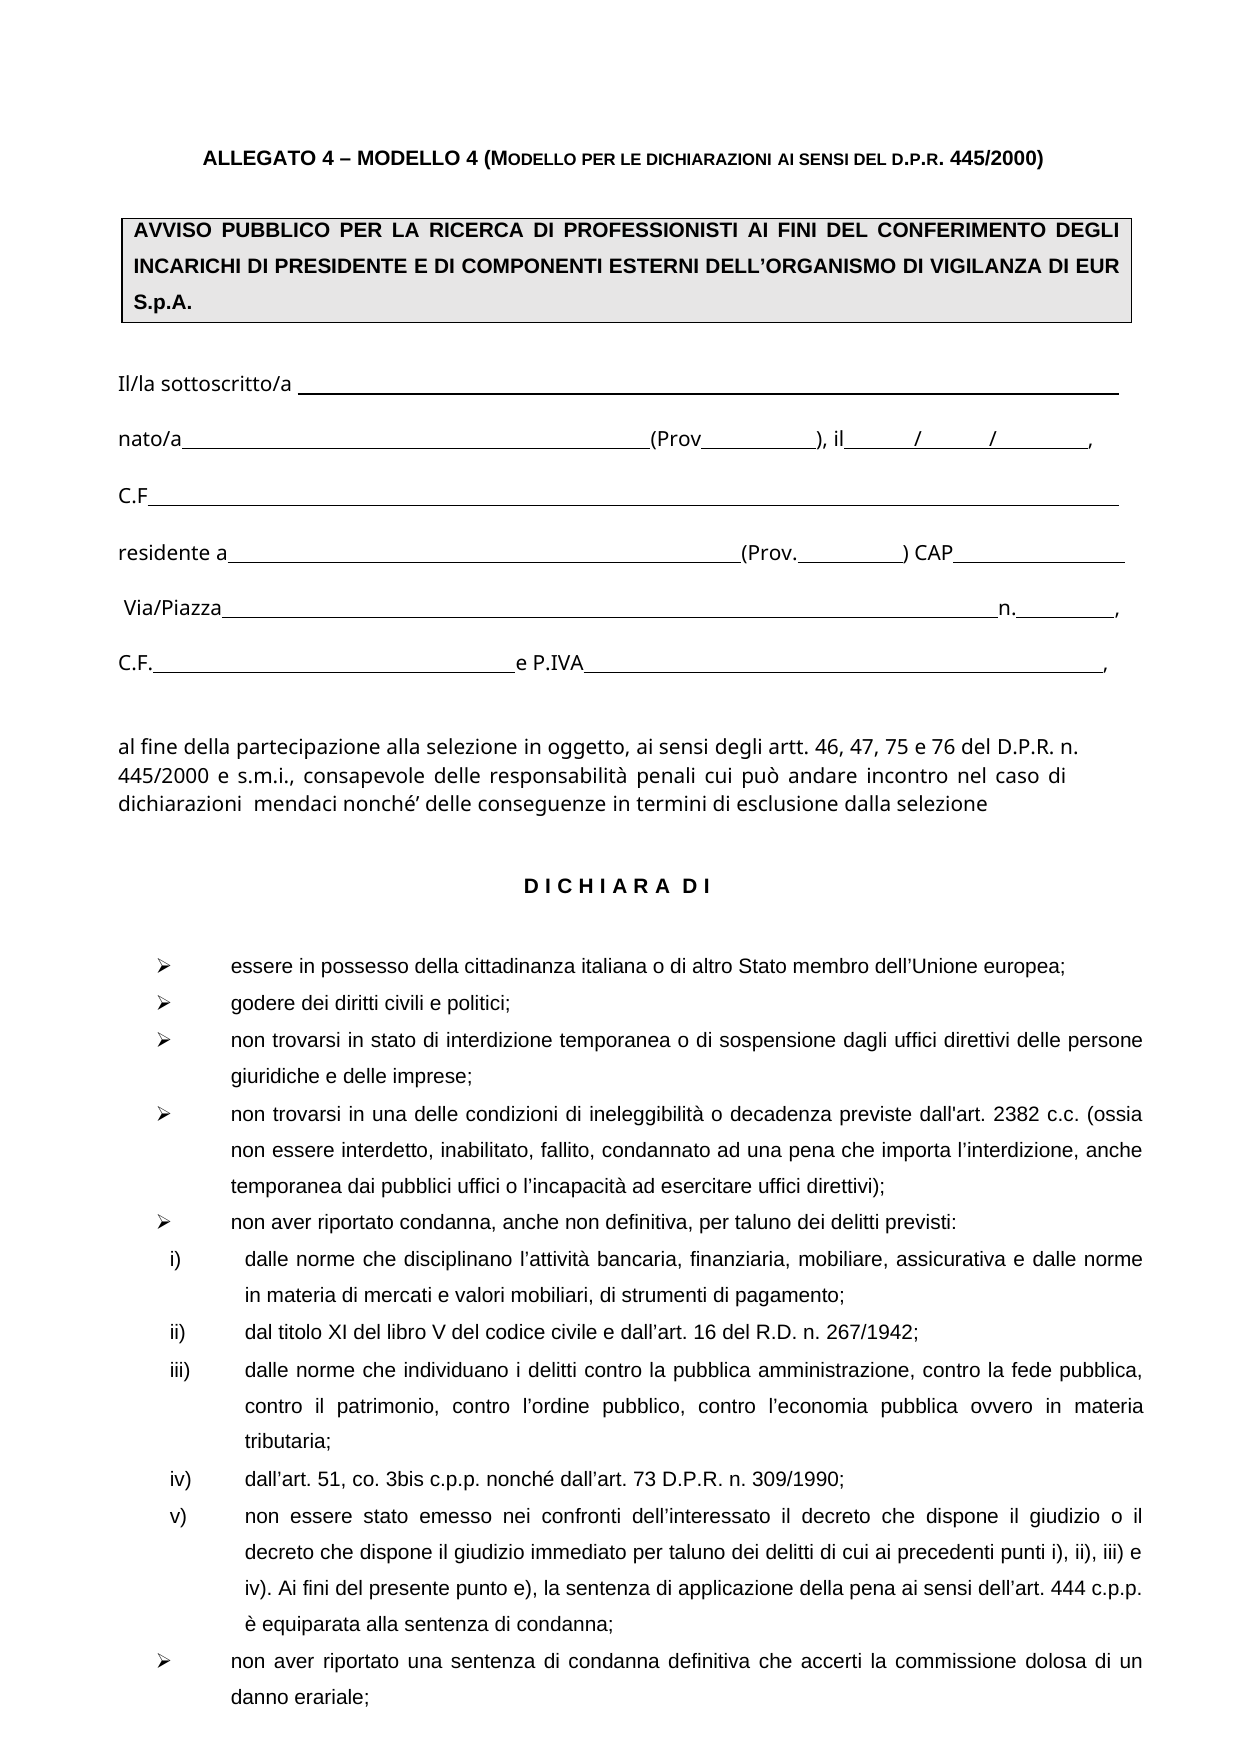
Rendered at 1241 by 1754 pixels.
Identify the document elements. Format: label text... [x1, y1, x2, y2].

list non aver riportato una sentenza di condanna definitiva che accerti la commissione dolosa di un danno erariale; [156, 1649, 1144, 1709]
text Il/la sottoscritto/a [118, 369, 1144, 398]
list godere dei diritti civili e politici; [156, 991, 1144, 1015]
text Via/Piazza n. , [124, 593, 1144, 621]
list dall’art. 51, co. 3bis c.p.p. nonché dall’art. 73 D.P.R. n. 309/1990; [169, 1467, 1144, 1491]
text ALLEGATO 4 – MODELLO 4 (MODELLO PER LE DICHIARAZIONI AI SENSI DEL D.P.R. 445/2000) [202, 146, 1144, 169]
list dal titolo XI del libro V del codice civile e dall’art. 16 del R.D. n. 267/1942; [169, 1320, 1144, 1344]
list non trovarsi in stato di interdizione temporanea o di sospensione dagli uffici direttivi delle persone giuridiche e delle imprese; [156, 1028, 1144, 1088]
subtitle D I C H I A R A DI [142, 874, 1091, 898]
text nato/a (Prov ), il / / , C.F [118, 424, 1119, 509]
text residente a (Prov. ) CAP [118, 538, 1144, 566]
list dalle norme che individuano i delitti contro la pubblica amministrazione, contro la fede pubblica, contro il patrimonio, contro l’ordine pubblico, contro l’economia pubblica ovvero in materia tributaria; [169, 1357, 1144, 1453]
list non trovarsi in una delle condizioni di ineleggibilità o decadenza previste dall'art. 2382 c.c. (ossia non essere interdetto, inabilitato, fallito, condannato ad una pena che importa l’interdizione, anche temporanea dai pubblici uffici o l’incapacità ad esercitare uffici direttivi); [156, 1102, 1144, 1198]
list dalle norme che disciplinano l’attività bancaria, finanziaria, mobiliare, assicurativa e dalle norme in materia di mercati e valori mobiliari, di strumenti di pagamento; [169, 1247, 1144, 1307]
list essere in possesso della cittadinanza italiana o di altro Stato membro dell’Unione europea; [156, 953, 1144, 978]
text al fine della partecipazione alla selezione in oggetto, ai sensi degli artt. 46, 47, 75 e 76 del D.P.R. n. 445/2000 e s.m.i., consapevole delle responsabilità penali cui può andare incontro nel caso di dichiarazioni mendaci nonché’ delle conseguenze in termini di esclusione dalla selezione [118, 732, 1144, 818]
list non aver riportato condanna, anche non definitiva, per taluno dei delitti previsti: [156, 1209, 1144, 1234]
list non essere stato emesso nei confronti dell’interessato il decreto che dispone il giudizio o il decreto che dispone il giudizio immediato per taluno dei delitti di cui ai precedenti punti i), ii), iii) e iv). Ai fini del presente punto e), la sentenza di applicazione della pena ai sensi dell’art. 444 c.p.p. è equiparata alla sentenza di condanna; [169, 1504, 1144, 1636]
text C.F. e P.IVA , [118, 648, 1144, 676]
